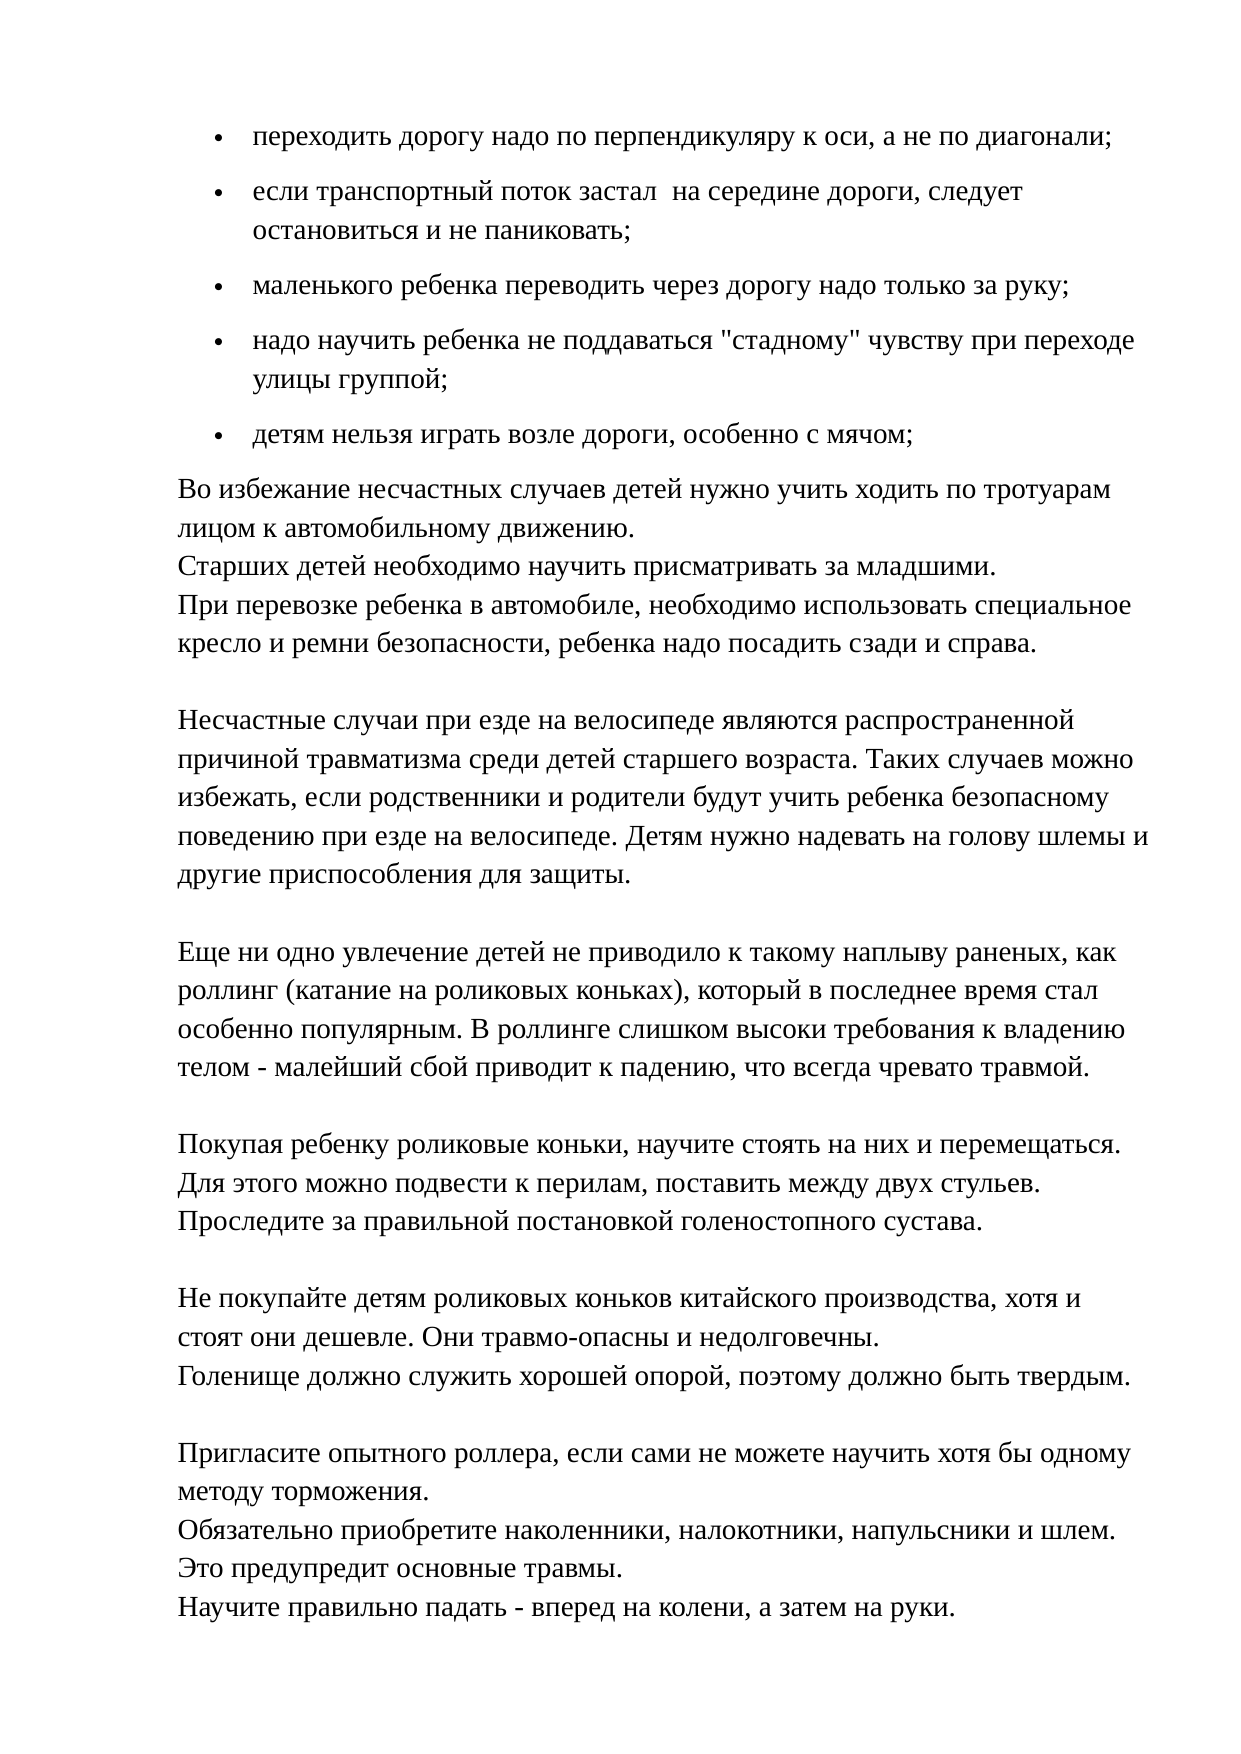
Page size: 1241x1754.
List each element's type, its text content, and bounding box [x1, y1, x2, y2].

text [177, 471, 1152, 1622]
list маленького ребенка переводить через дорогу надо только за руку; [215, 267, 1152, 301]
list надо научить ребенка не поддаваться "стадному" чувству при переходе улицы группой; [215, 322, 1152, 394]
list детям нельзя играть возле дороги, особенно с мячом; [215, 416, 1152, 449]
list переходить дорогу надо по перпендикуляру к оси, а не по диагонали; [215, 118, 1152, 152]
list если транспортный поток застал на середине дороги, следует остановиться и не паниковать; [215, 173, 1152, 245]
